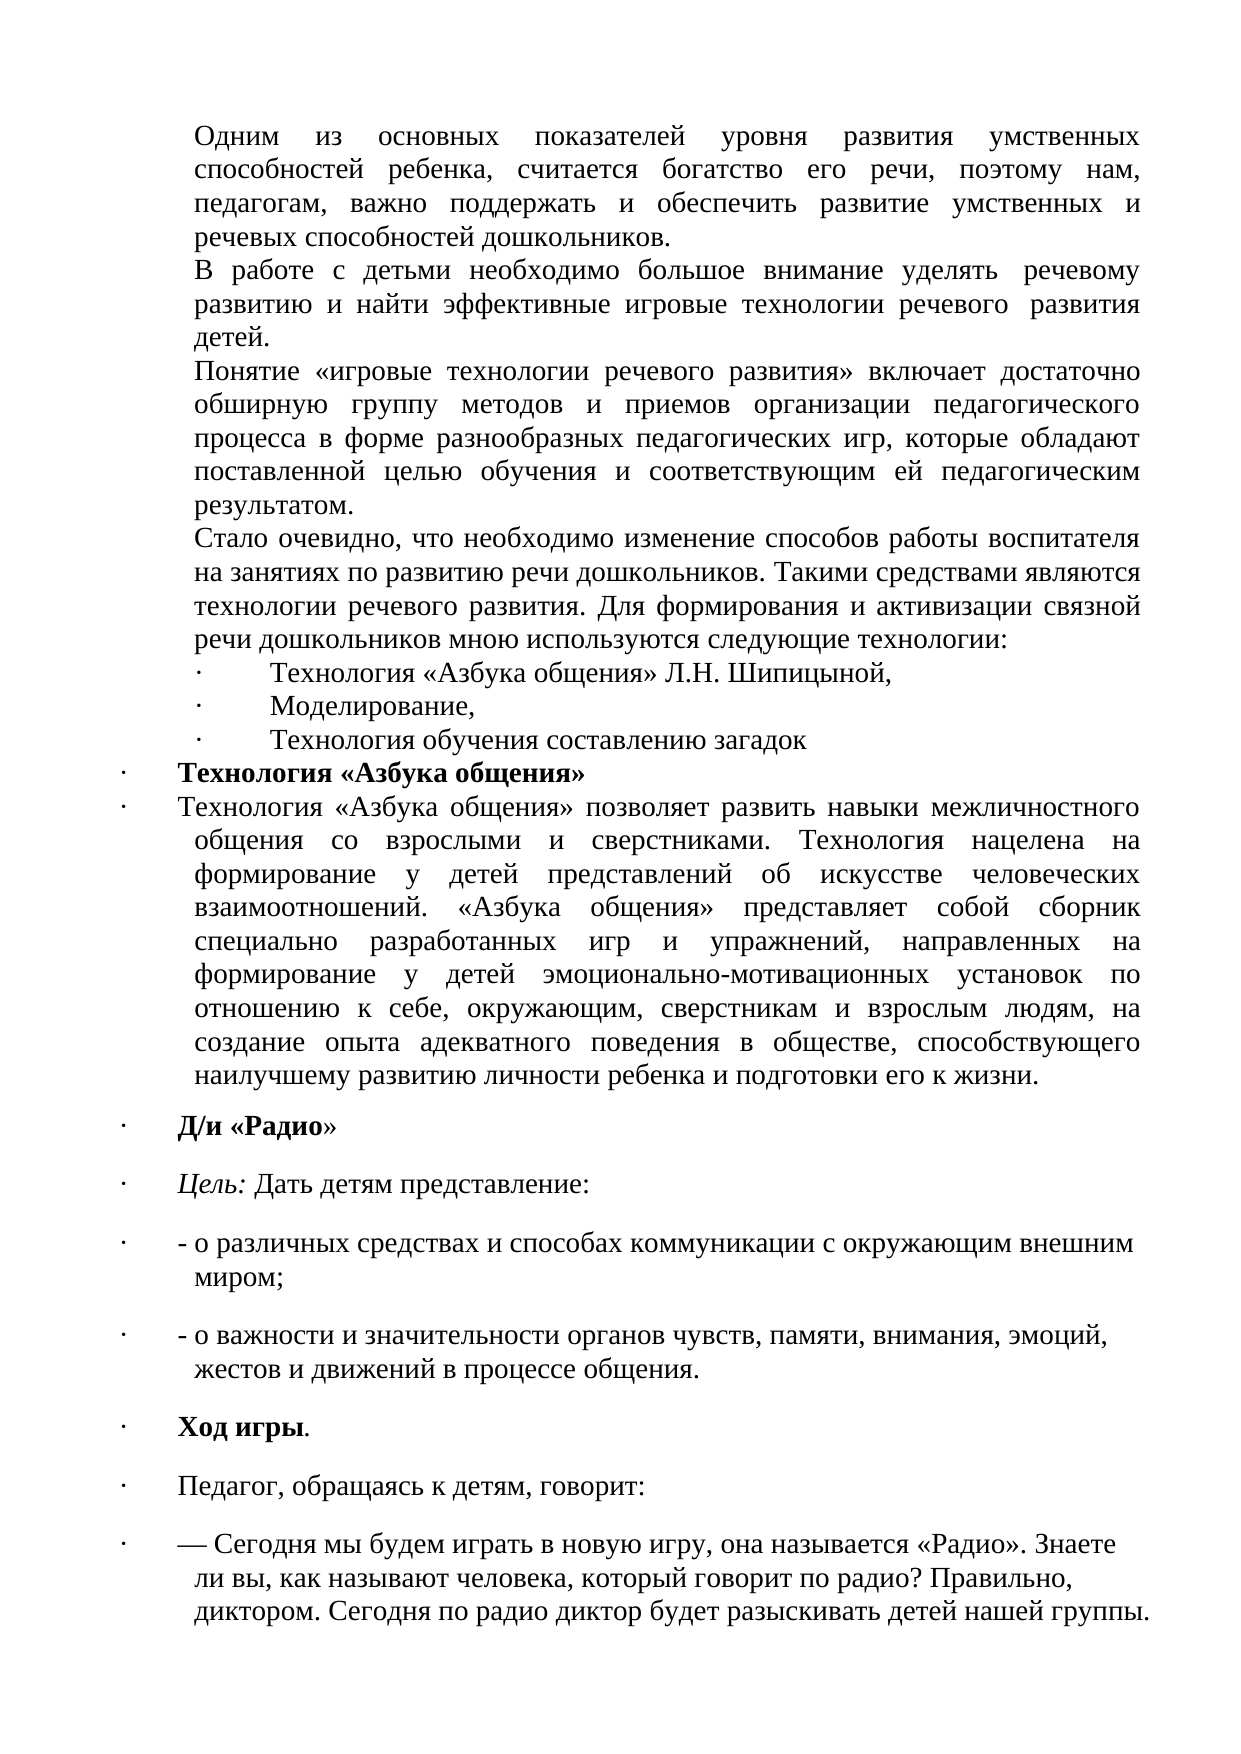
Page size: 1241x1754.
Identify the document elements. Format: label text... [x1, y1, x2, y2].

text В работе с детьми необходимо большое внимание уделять речевому развитию и найти эффективные игровые технологии речевого развития детей. [194, 252, 1140, 353]
list Цель: Дать детям представление: [118, 1167, 1152, 1200]
list Технология «Азбука общения» [118, 755, 1152, 789]
list Ход игры. [118, 1409, 1152, 1443]
list Технология «Азбука общения» позволяет развить навыки межличностного общения со взрослыми и сверстниками. Технология нацелена на формирование у детей представлений об искусстве человеческих взаимоотношений. «Азбука общения» представляет собой сборник специально разработанных игр и упражнений, направленных на формирование у детей эмоционально-мотивационных установок по отношению к себе, окружающим, сверстникам и взрослым людям, на создание опыта адекватного поведения в обществе, способствующего наилучшему развитию личности ребенка и подготовки его к жизни. [118, 789, 1141, 1091]
text Понятие «игровые технологии речевого развития» включает достаточно обширную группу методов и приемов организации педагогического процесса в форме разнообразных педагогических игр, которые обладают поставленной целью обучения и соответствующим ей педагогическим результатом. [194, 353, 1141, 521]
list Д/и «Радио» [118, 1108, 1152, 1142]
list Моделирование, [194, 688, 1152, 722]
list Педагог, обращаясь к детям, говорит: [118, 1468, 1152, 1501]
text Одним из основных показателей уровня развития умственных способностей ребенка, считается богатство его речи, поэтому нам, педагогам, важно поддержать и обеспечить развитие умственных и речевых способностей дошкольников. [194, 118, 1141, 252]
list Технология «Азбука общения» Л.Н. Шипицыной, [194, 655, 1152, 688]
list Технология обучения составлению загадок [194, 722, 1152, 755]
text Стало очевидно, что необходимо изменение способов работы воспитателя на занятиях по развитию речи дошкольников. Такими средствами являются технологии речевого развития. Для формирования и активизации связной речи дошкольников мною используются следующие технологии: [194, 521, 1141, 655]
list - о важности и значительности органов чувств, памяти, внимания, эмоций, жестов и движений в процессе общения. [118, 1317, 1152, 1384]
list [118, 1526, 1152, 1627]
list - о различных средствах и способах коммуникации с окружающим внешним миром; [118, 1225, 1152, 1292]
